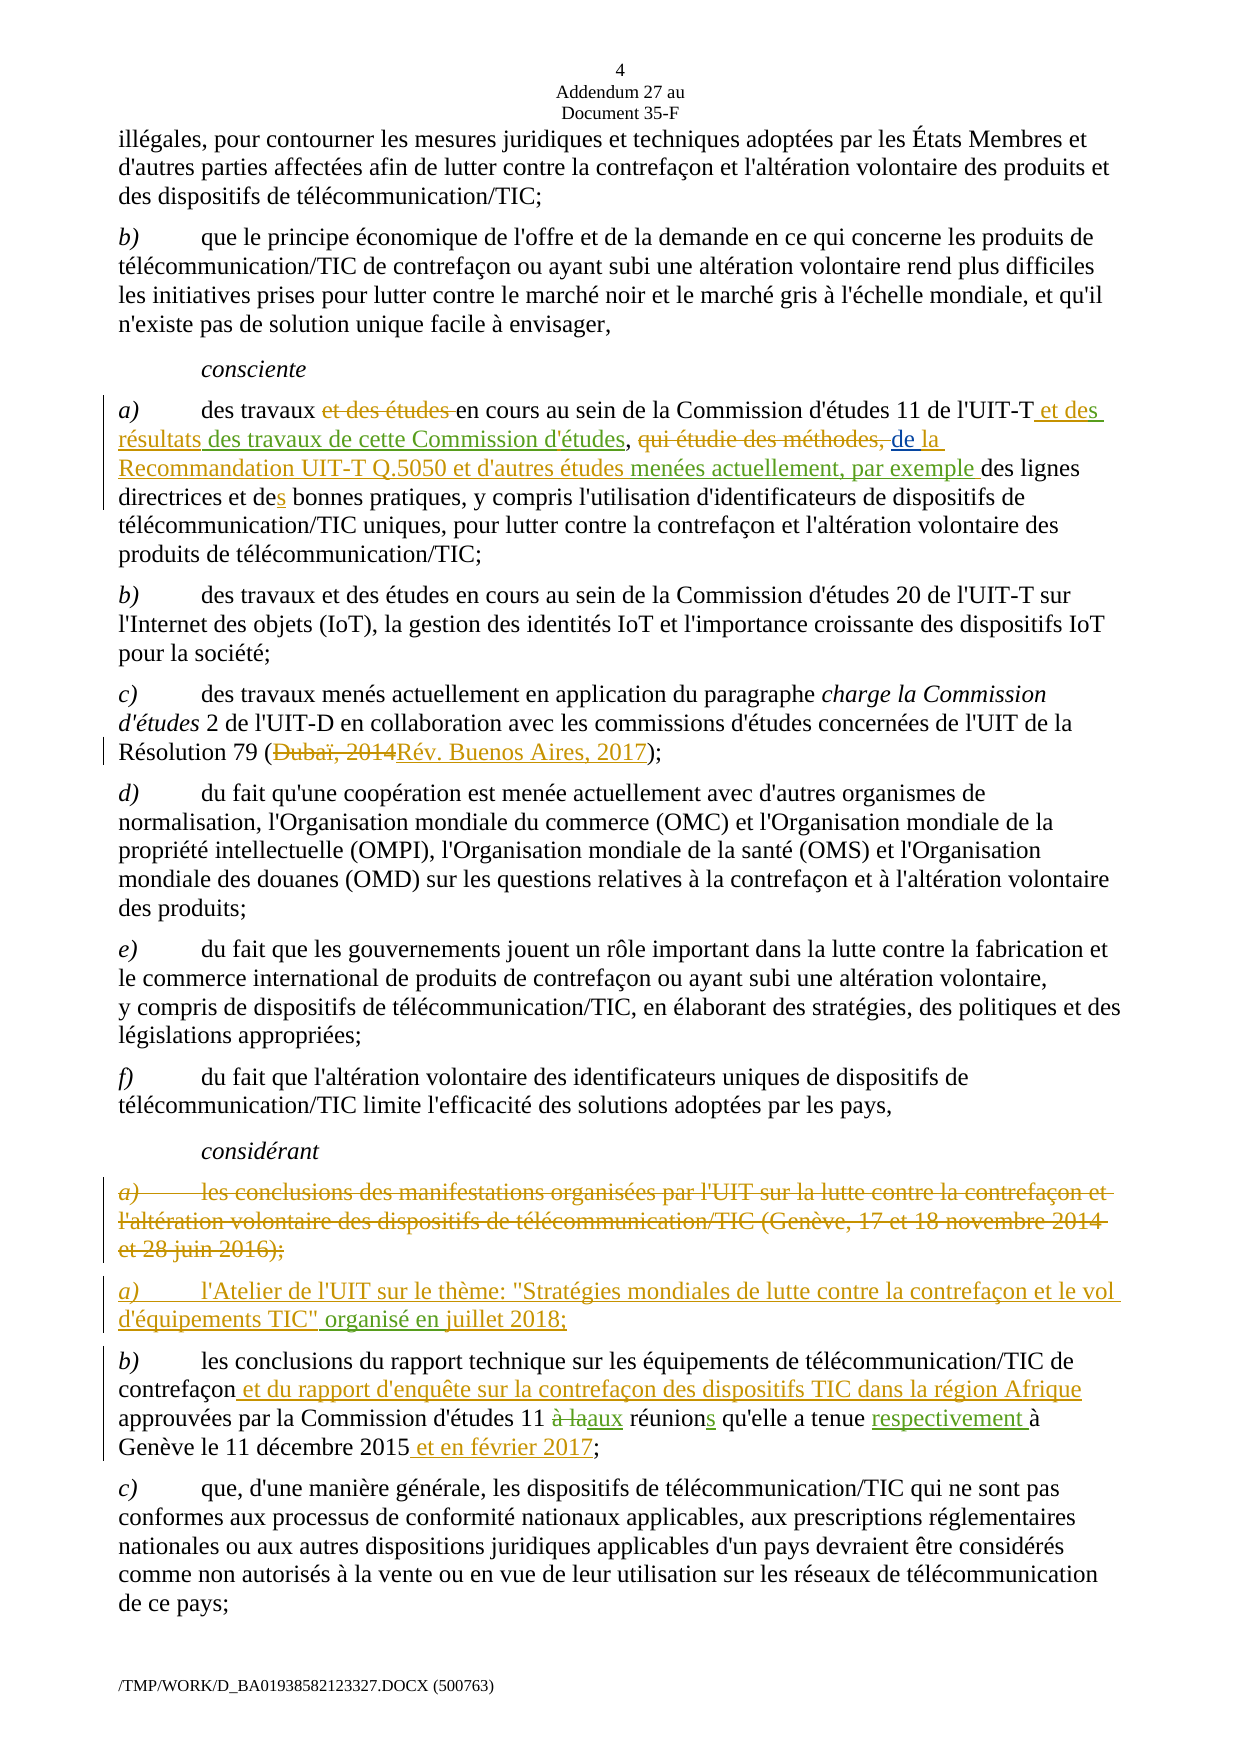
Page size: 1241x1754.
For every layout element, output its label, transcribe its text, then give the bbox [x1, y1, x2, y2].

text c) des travaux menés actuellement en application du paragraphe charge la Commission d'études 2 de l'UIT-D en collaboration avec les commissions d'études concernées de l'UIT de la Résolution 79 (); [118, 679, 1122, 765]
text d) du fait qu'une coopération est menée actuellement avec d'autres organismes de normalisation, l'Organisation mondiale du commerce (OMC) et l'Organisation mondiale de la propriété intellectuelle (OMPI), l'Organisation mondiale de la santé (OMS) et l'Organisation mondiale des douanes (OMD) sur les questions relatives à la contrefaçon et à l'altération volontaire des produits; [118, 778, 1122, 922]
text considérant [201, 1136, 1122, 1164]
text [118, 124, 1122, 210]
text b) que le principe économique de l'offre et de la demande en ce qui concerne les produits de télécommunication/TIC de contrefaçon ou ayant subi une altération volontaire rend plus difficiles les initiatives prises pour lutter contre le marché noir et le marché gris à l'échelle mondiale, et qu'il n'existe pas de solution unique facile à envisager, [118, 222, 1122, 337]
text b) des travaux et des études en cours au sein de la Commission d'études 20 de l'UIT-T sur l'Internet des objets (IoT), la gestion des identités IoT et l'importance croissante des dispositifs IoT pour la société; [118, 580, 1122, 667]
text a) des travaux en cours au sein de la Commission d'études 11 de l'UIT-T, des lignes directrices et de bonnes pratiques, y compris l'utilisation d'identificateurs de dispositifs de télécommunication/TIC uniques, pour lutter contre la contrefaçon et l'altération volontaire des produits de télécommunication/TIC; [118, 395, 1122, 568]
text e) du fait que les gouvernements jouent un rôle important dans la lutte contre la fabrication et le commerce international de produits de contrefaçon ou ayant subi une altération volontaire, y compris de dispositifs de télécommunication/TIC, en élaborant des stratégies, des politiques et des législations appropriées; [118, 934, 1122, 1049]
text f) du fait que l'altération volontaire des identificateurs uniques de dispositifs de télécommunication/TIC limite l'efficacité des solutions adoptées par les pays, [118, 1062, 1122, 1119]
text consciente [201, 354, 1122, 383]
text b) les conclusions du rapport technique sur les équipements de télécommunication/TIC de contrefaçon approuvées par la Commission d'études 11 réunion qu'elle a tenue à Genève le 11 décembre 2015; [118, 1346, 1122, 1461]
text c) que, d'une manière générale, les dispositifs de télécommunication/TIC qui ne sont pas conformes aux processus de conformité nationaux applicables, aux prescriptions réglementaires nationales ou aux autres dispositions juridiques applicables d'un pays devraient être considérés comme non autorisés à la vente ou en vue de leur utilisation sur les réseaux de télécommunication de ce pays; [118, 1473, 1122, 1617]
